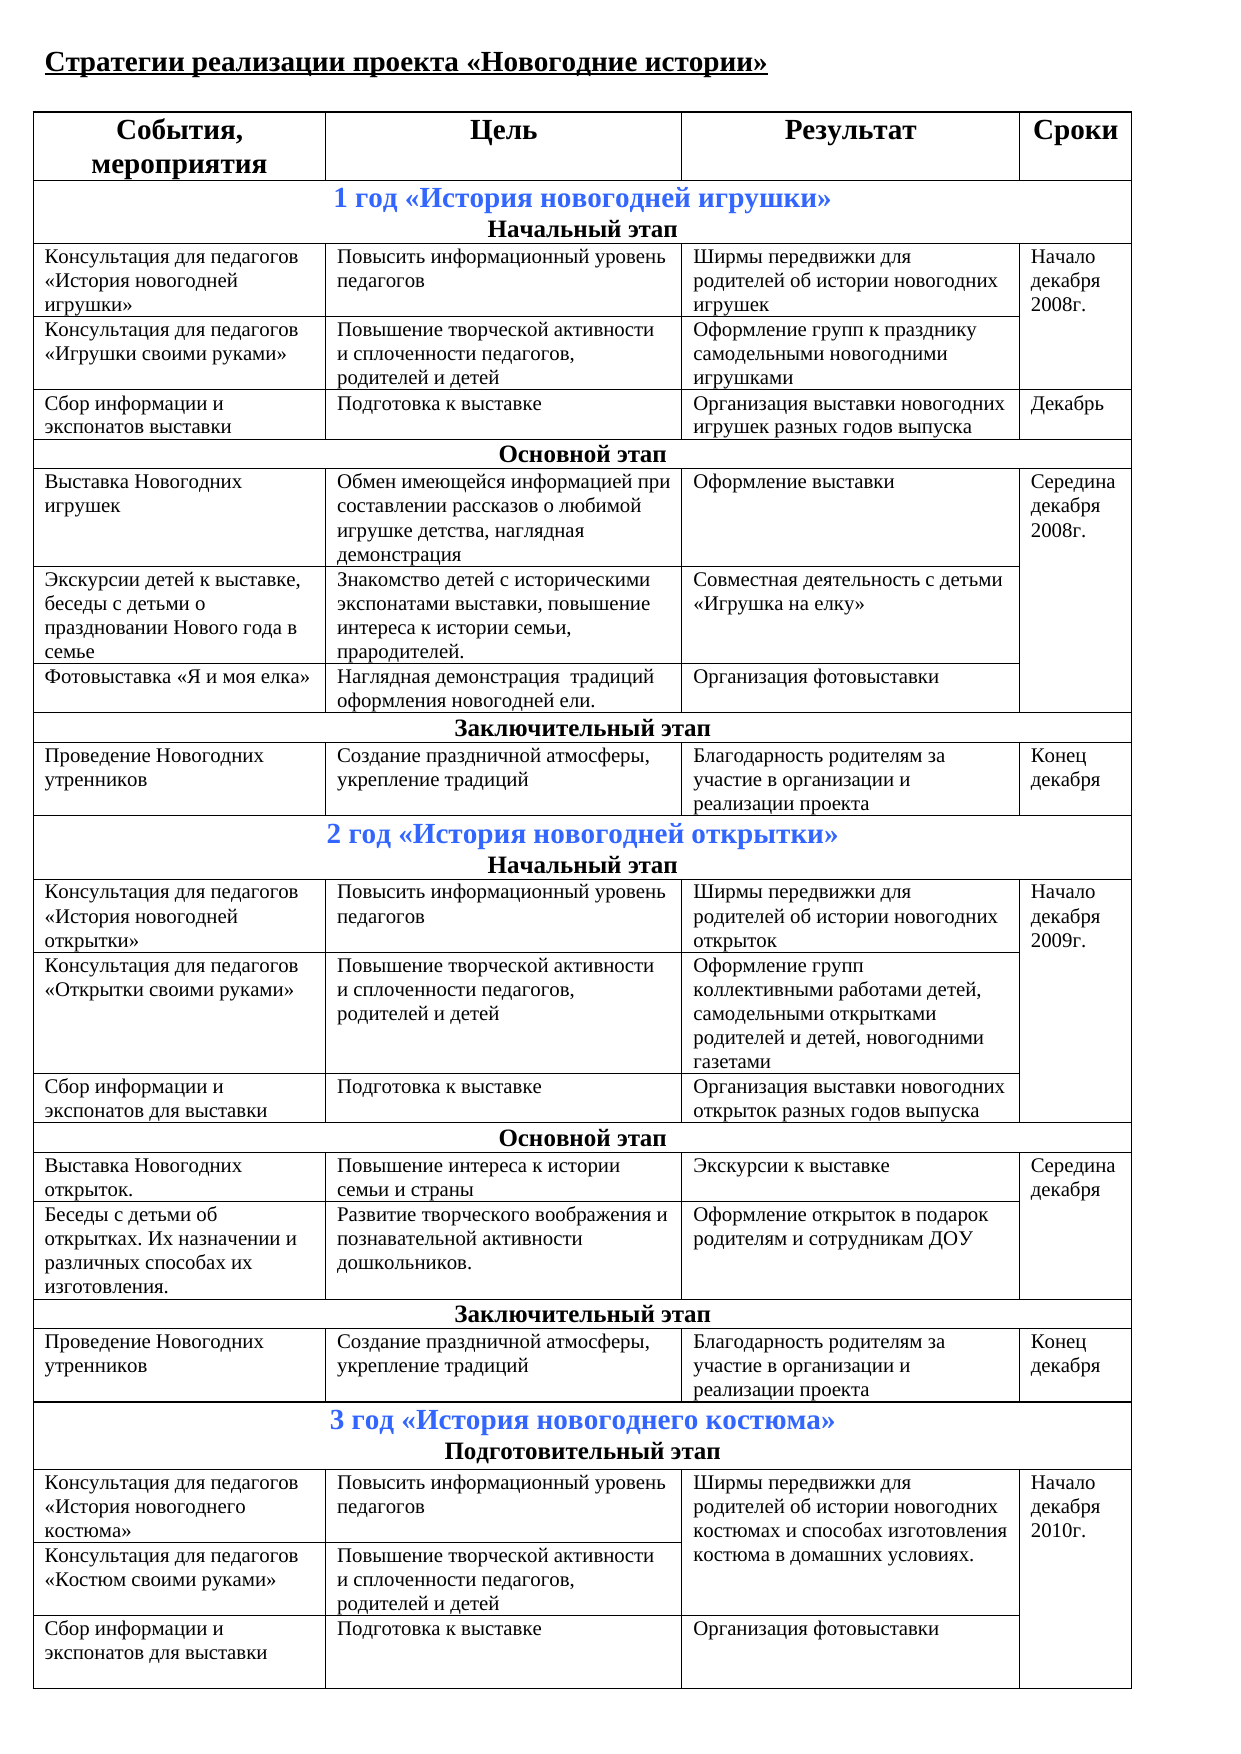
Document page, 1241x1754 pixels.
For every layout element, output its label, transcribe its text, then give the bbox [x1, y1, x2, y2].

table_header Сроки [1020, 113, 1131, 179]
table_cell Наглядная демонстрация традиций оформления новогодней ели. [326, 664, 681, 712]
table_cell Благодарность родителям за участие в организации и реализации проекта [682, 743, 1019, 815]
table_cell Консультация для педагогов «История новогодней открытки» [34, 880, 325, 952]
table_cell Благодарность родителям за участие в организации и реализации проекта [682, 1329, 1019, 1401]
table_cell Подготовка к выставке [326, 1616, 681, 1688]
table_cell Оформление открыток в подарок родителям и сотрудникам ДОУ [682, 1202, 1019, 1298]
table_cell Консультация для педагогов «История новогодней игрушки» [34, 244, 325, 316]
table_cell Оформление групп к празднику самодельными новогодними игрушками [682, 317, 1019, 389]
table_header События, мероприятия [34, 113, 325, 179]
table_cell Повысить информационный уровень педагогов [326, 244, 681, 316]
table_cell Начало декабря 2010г. [1020, 1470, 1131, 1688]
table_header Цель [326, 113, 681, 179]
table_cell Середина декабря 2008г. [1020, 469, 1131, 712]
table_cell Знакомство детей с историческими экспонатами выставки, повышение интереса к истории семьи, прародителей. [326, 567, 681, 663]
table_cell Оформление выставки [682, 469, 1019, 566]
table_cell Повысить информационный уровень педагогов [326, 1470, 681, 1542]
table_cell Создание праздничной атмосферы, укрепление традиций [326, 1329, 681, 1401]
table_cell Консультация для педагогов «Открытки своими руками» [34, 953, 325, 1073]
table_cell Заключительный этап [34, 713, 1131, 742]
table_cell Проведение Новогодних утренников [34, 743, 325, 815]
text Стратегии реализации проекта «Новогодние истории» [44, 44, 1181, 78]
table_cell Оформление групп коллективными работами детей, самодельными открытками родителей и детей, новогодними газетами [682, 953, 1019, 1073]
table_cell Проведение Новогодних утренников [34, 1329, 325, 1401]
table_cell Сбор информации и экспонатов выставки [34, 390, 325, 438]
table_cell Выставка Новогодних игрушек [34, 469, 325, 566]
table_cell Ширмы передвижки для родителей об истории новогодних открыток [682, 880, 1019, 952]
table_header Результат [682, 113, 1019, 179]
table_cell Развитие творческого воображения и познавательной активности дошкольников. [326, 1202, 681, 1298]
table_cell Повысить информационный уровень педагогов [326, 880, 681, 952]
table_cell Повышение интереса к истории семьи и страны [326, 1153, 681, 1201]
table_cell Экскурсии к выставке [682, 1153, 1019, 1201]
table_cell Организация фотовыставки [682, 664, 1019, 712]
table_cell Начало декабря 2008г. [1020, 244, 1131, 389]
table_cell Совместная деятельность с детьми «Игрушка на елку» [682, 567, 1019, 663]
table_cell Обмен имеющейся информацией при составлении рассказов о любимой игрушке детства, наглядная демонстрация [326, 469, 681, 566]
table_cell Создание праздничной атмосферы, укрепление традиций [326, 743, 681, 815]
table_cell Выставка Новогодних открыток. [34, 1153, 325, 1201]
table_cell 2 год «История новогодней открытки» Начальный этап [34, 816, 1131, 878]
table_cell Сбор информации и экспонатов для выставки [34, 1616, 325, 1688]
table_cell Повышение творческой активности и сплоченности педагогов, родителей и детей [326, 953, 681, 1073]
table_cell Начало декабря 2009г. [1020, 880, 1131, 1122]
table_cell Консультация для педагогов «История новогоднего костюма» [34, 1470, 325, 1542]
table_cell Основной этап [34, 1123, 1131, 1152]
table_cell Консультация для педагогов «Игрушки своими руками» [34, 317, 325, 389]
table_cell Консультация для педагогов «Костюм своими руками» [34, 1543, 325, 1615]
table_cell Подготовка к выставке [326, 390, 681, 438]
table_cell Организация фотовыставки [682, 1616, 1019, 1688]
table_cell Середина декабря [1020, 1153, 1131, 1298]
table_cell Фотовыставка «Я и моя елка» [34, 664, 325, 712]
table_cell Беседы с детьми об открытках. Их назначении и различных способах их изготовления. [34, 1202, 325, 1298]
table_cell 1 год «История новогодней игрушки» Начальный этап [34, 181, 1131, 243]
table_cell Сбор информации и экспонатов для выставки [34, 1074, 325, 1122]
table_cell Ширмы передвижки для родителей об истории новогодних костюмах и способах изготовления костюма в домашних условиях. [682, 1470, 1019, 1615]
table_cell Конец декабря [1020, 743, 1131, 815]
table_cell Основной этап [34, 440, 1131, 468]
table_cell Конец декабря [1020, 1329, 1131, 1401]
table_cell Заключительный этап [34, 1300, 1131, 1328]
table_cell Повышение творческой активности и сплоченности педагогов, родителей и детей [326, 1543, 681, 1615]
table_cell 3 год «История новогоднего костюма» Подготовительный этап [34, 1403, 1131, 1469]
table_cell Ширмы передвижки для родителей об истории новогодних игрушек [682, 244, 1019, 316]
table_cell Экскурсии детей к выставке, беседы с детьми о праздновании Нового года в семье [34, 567, 325, 663]
table_cell Подготовка к выставке [326, 1074, 681, 1122]
table_cell Повышение творческой активности и сплоченности педагогов, родителей и детей [326, 317, 681, 389]
table_cell Организация выставки новогодних игрушек разных годов выпуска [682, 390, 1019, 438]
table_cell Организация выставки новогодних открыток разных годов выпуска [682, 1074, 1019, 1122]
table_cell Декабрь [1020, 390, 1131, 438]
